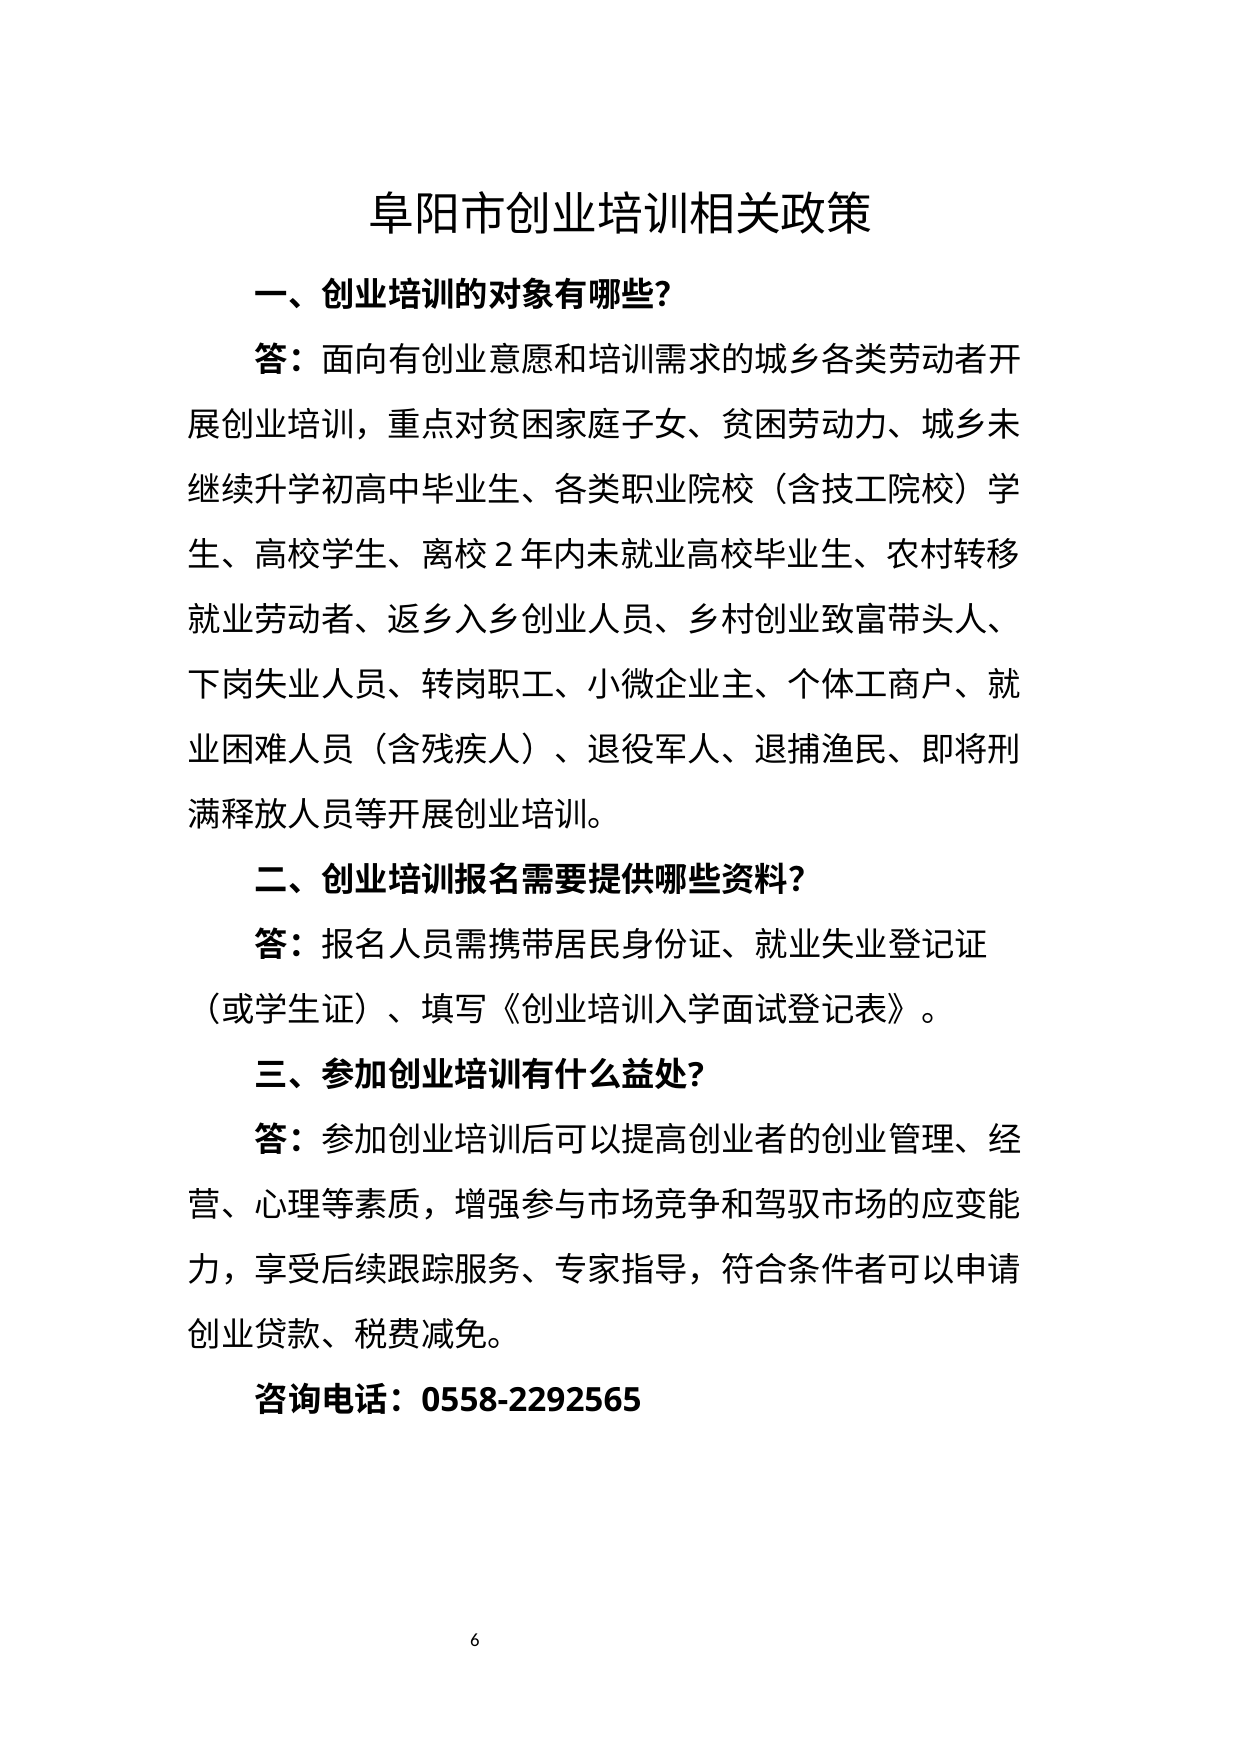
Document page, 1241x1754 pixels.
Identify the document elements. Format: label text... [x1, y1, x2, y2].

list 答：面向有创业意愿和培训需求的城乡各类劳动者开展创业培训，重点对贫困家庭子女、贫困劳动力、城乡未继续升学初高中毕业生、各类职业院校（含技工院校）学生、高校学生、离校2年内未就业高校毕业生、农村转移就业劳动者、返乡入乡创业人员、乡村创业致富带头人、下岗失业人员、转岗职工、小微企业主、个体工商户、就业困难人员（含残疾人）、退役军人、退捕渔民、即将刑满释放人员等开展创业培训。 [187, 324, 1053, 844]
list 咨询电话：0558-2292565 [187, 1364, 1053, 1429]
list 二、创业培训报名需要提供哪些资料？ [187, 844, 1053, 909]
list 答：报名人员需携带居民身份证、就业失业登记证（或学生证）、填写《创业培训入学面试登记表》。 [187, 909, 1053, 1039]
list 三、参加创业培训有什么益处? [187, 1039, 1053, 1104]
list 一、创业培训的对象有哪些？ [187, 259, 1053, 324]
list 答：参加创业培训后可以提高创业者的创业管理、经营、心理等素质，增强参与市场竞争和驾驭市场的应变能力，享受后续跟踪服务、专家指导，符合条件者可以申请创业贷款、税费减免。 [187, 1104, 1053, 1364]
list 阜阳市创业培训相关政策 [187, 162, 1053, 259]
